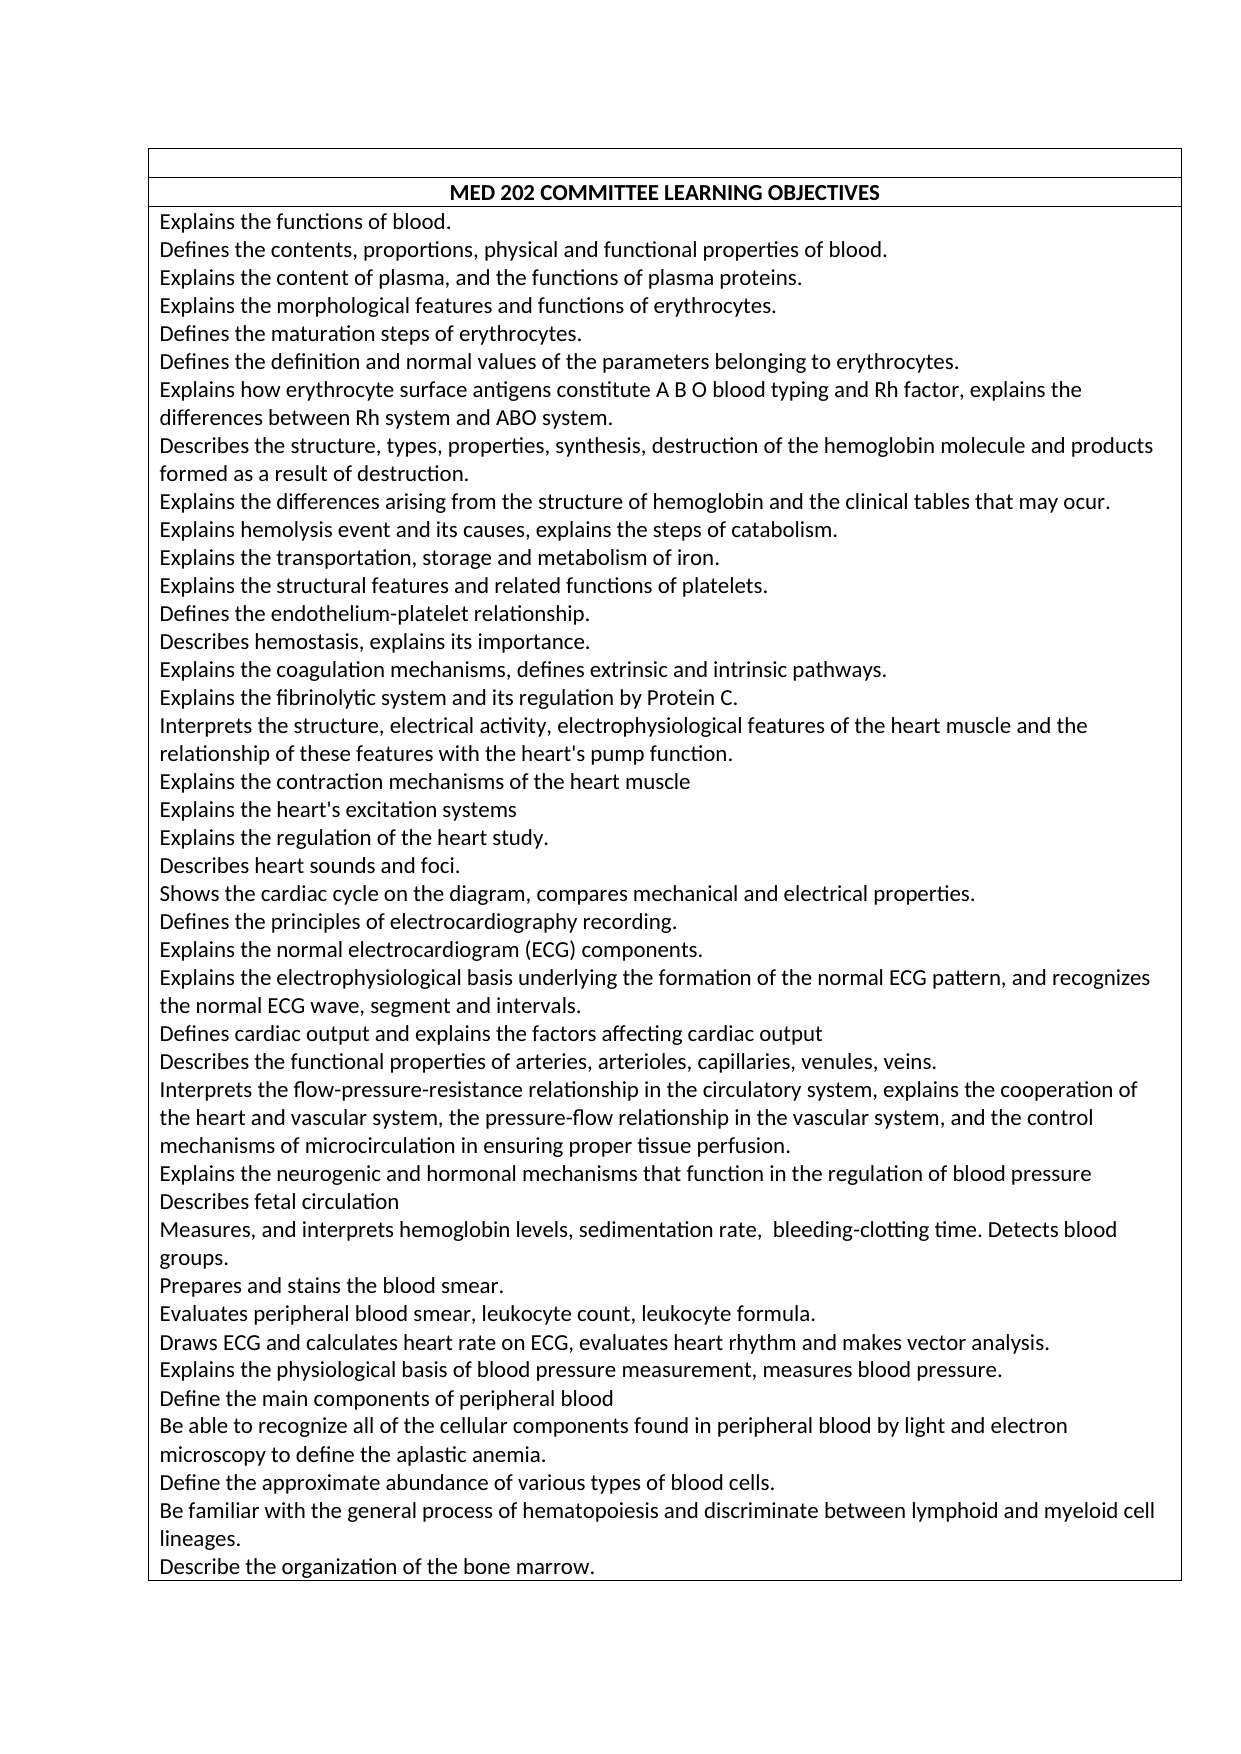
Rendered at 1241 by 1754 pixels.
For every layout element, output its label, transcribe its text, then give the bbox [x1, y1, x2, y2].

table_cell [149, 207, 1181, 1580]
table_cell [149, 149, 1181, 177]
table_cell MED 202 COMMITTEE LEARNING OBJECTIVES [149, 178, 1181, 206]
